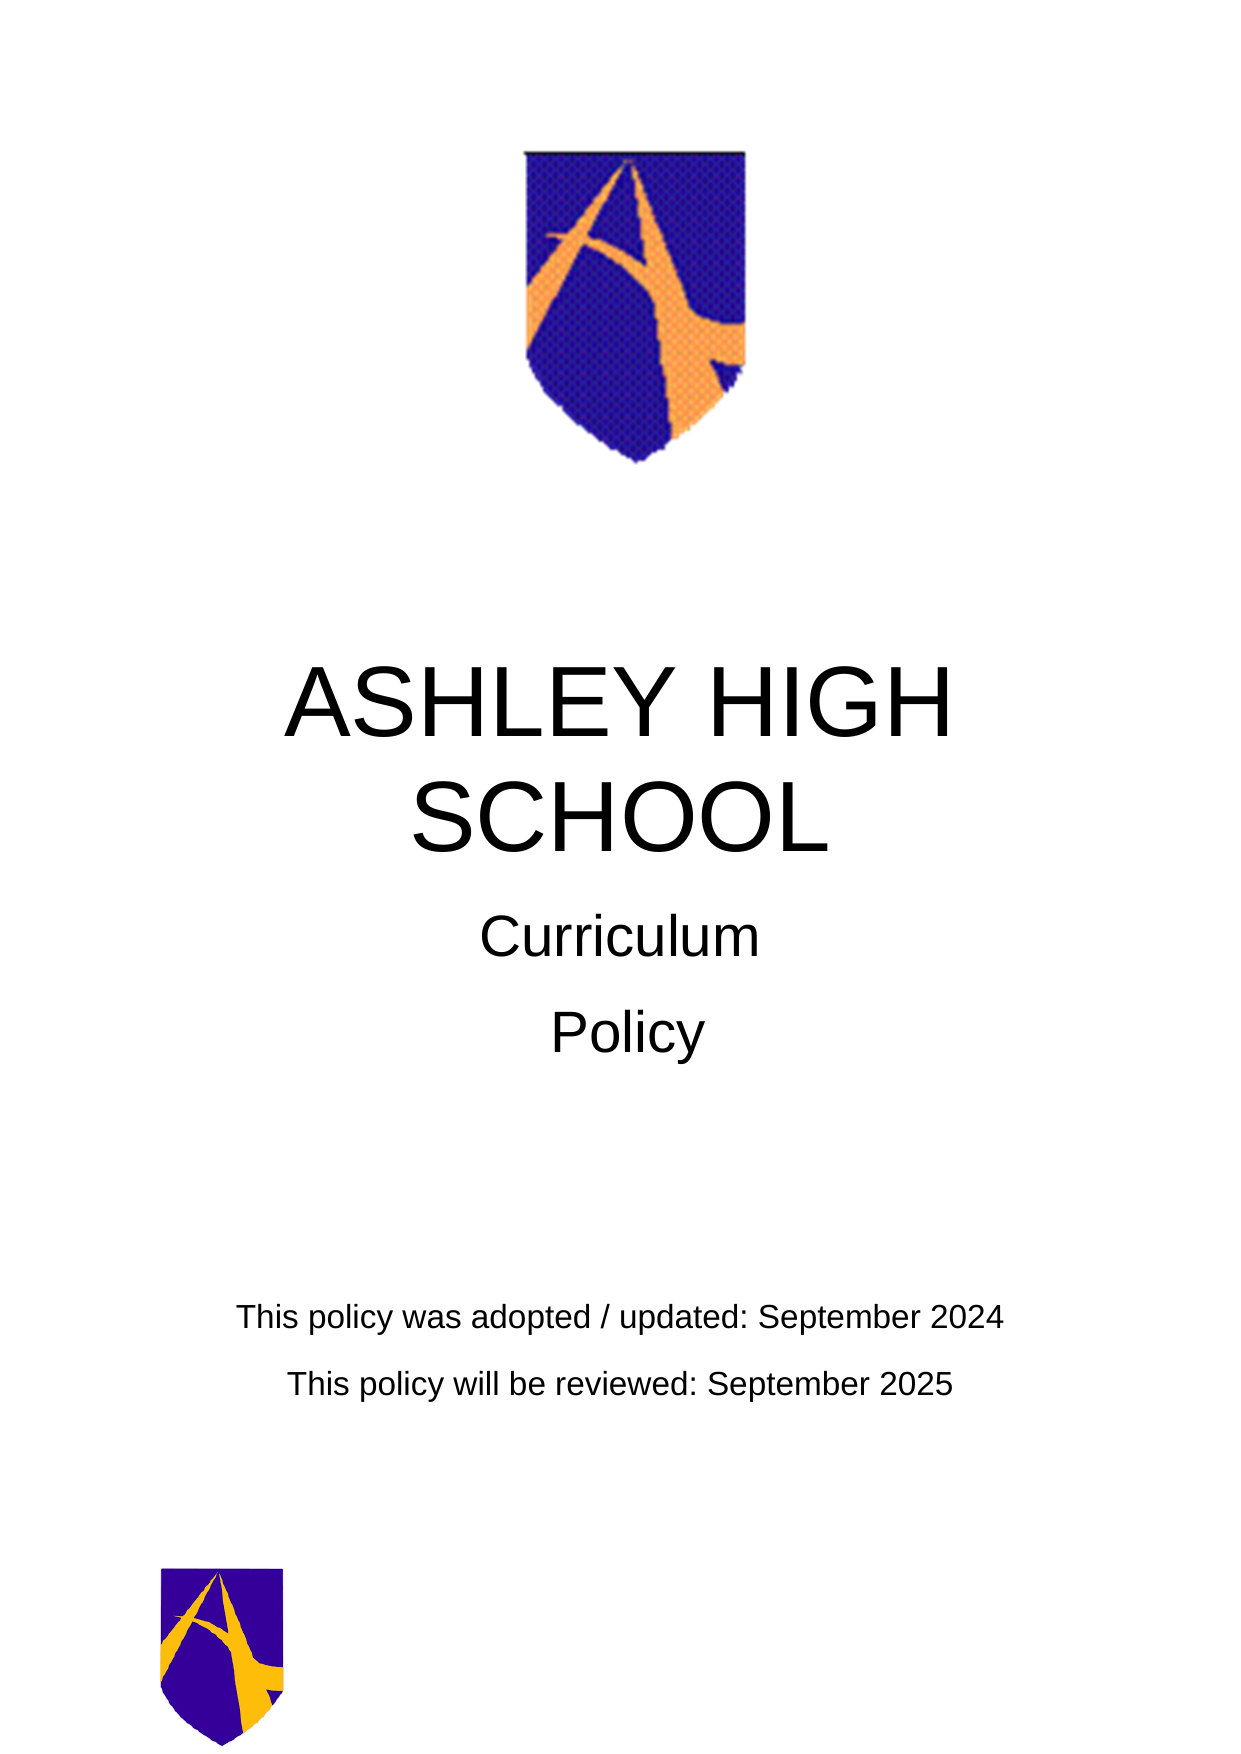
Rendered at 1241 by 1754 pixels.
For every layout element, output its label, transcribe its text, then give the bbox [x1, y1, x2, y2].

text This policy will be reviewed: September 2025 [150, 1364, 1090, 1403]
text ASHLEY HIGH SCHOOL [150, 642, 1090, 872]
text Policy [150, 998, 1090, 1065]
text This policy was adopted / updated: September 2024 [150, 1297, 1090, 1335]
text Curriculum [150, 902, 1090, 969]
picture [126, 1561, 317, 1752]
picture [521, 150, 748, 469]
